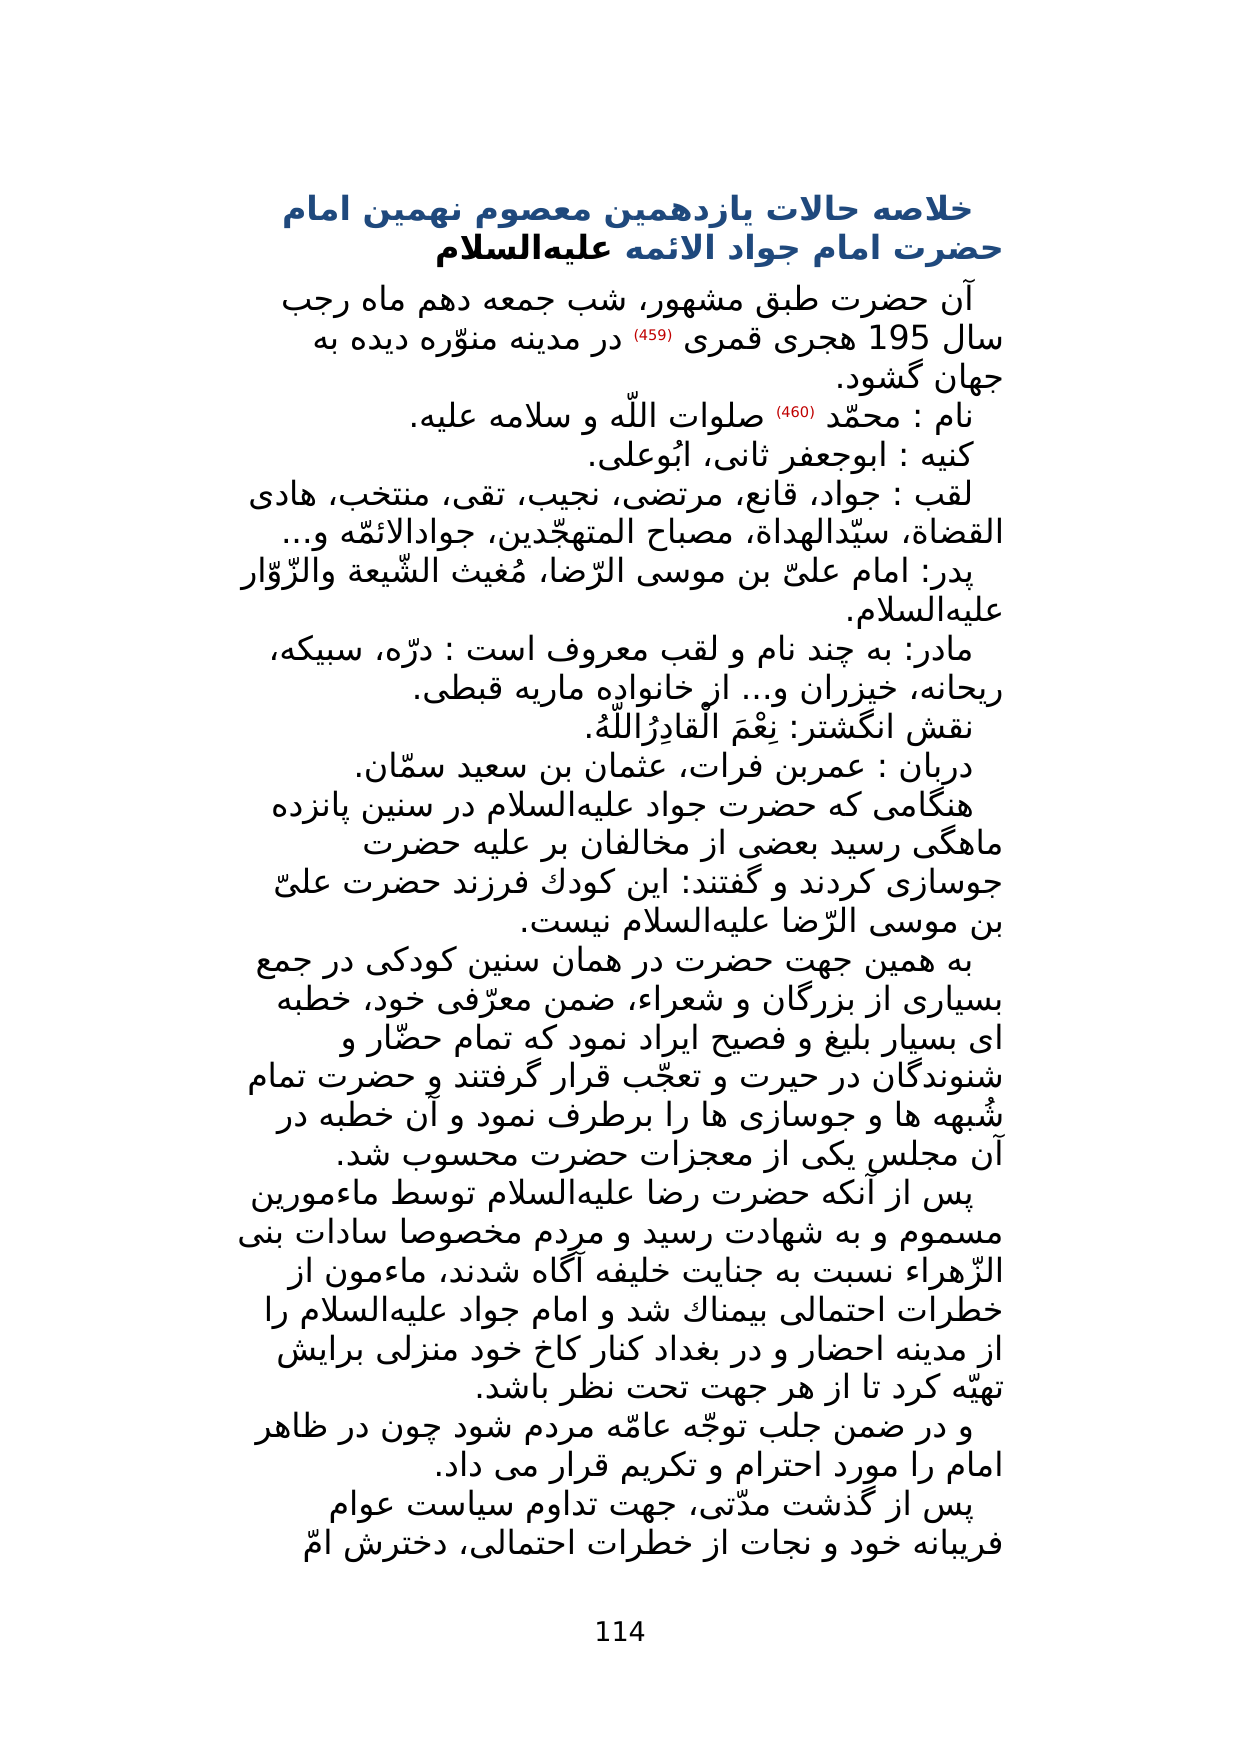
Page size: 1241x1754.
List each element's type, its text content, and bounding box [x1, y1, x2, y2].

text به همين جهت حضرت در همان سنين كودكى در جمع بسيارى از بزرگان و شعراء، ضمن معرّفى خود، خطبه اى بسيار بليغ و فصيح ايراد نمود كه تمام حضّار و شنوندگان در حيرت و تعجّب قرار گرفتند و حضرت تمام شُبهه ها و جوسازى ها را برطرف نمود و آن خطبه در آن مجلس يكى از معجزات حضرت محسوب شد. [236, 940, 1004, 1173]
text پس از آنكه حضرت رضا عليه‌السلام توسط ماءمورين مسموم و به شهادت رسيد و مردم مخصوصا سادات بنى الزّهراء نسبت به جنايت خليفه آگاه شدند، ماءمون از خطرات احتمالى بيمناك شد و امام جواد عليه‌السلام را از مدينه احضار و در بغداد كنار كاخ خود منزلى برايش تهيّه كرد تا از هر جهت تحت نظر باشد. [236, 1173, 1004, 1407]
text لقب : جواد، قانع، مرتضى، نجيب، تقى، منتخب، هادى القضاة، سيّدالهداة، مصباح المتهجّدين، جوادالائمّه و... [236, 474, 1004, 552]
text آن حضرت طبق مشهور، شب جمعه دهم ماه رجب سال 195 هجرى قمرى (459) در مدينه منوّره ديده به جهان گشود. [236, 280, 1004, 396]
text و در ضمن جلب توجّه عامّه مردم شود چون در ظاهر امام را مورد احترام و تكريم قرار مى داد. [236, 1407, 1004, 1484]
subtitle خلاصه حالات يازدهمين معصوم نهمين امام حضرت امام جواد الائمه عليه‌السلام [236, 190, 1004, 267]
text نام : محمّد (460) صلوات اللّه و سلامه عليه. [236, 396, 1004, 435]
text مادر: به چند نام و لقب معروف است : درّه، سبيكه، ريحانه، خيزران و... از خانواده ماريه قبطى. [236, 629, 1004, 707]
text كنيه : ابوجعفر ثانى، ابُوعلى. [236, 435, 1004, 474]
text دربان : عمربن فرات، عثمان بن سعيد سمّان. [236, 746, 1004, 785]
text پدر: امام علىّ بن موسى الرّضا، مُغيث الشّيعة والزّوّار عليه‌السلام. [236, 552, 1004, 629]
text نقش انگشتر: نِعْمَ الْقادِرُاللّهُ. [236, 707, 1004, 746]
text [236, 1484, 1004, 1562]
text هنگامى كه حضرت جواد عليه‌السلام در سنين پانزده ماهگى رسيد بعضى از مخالفان بر عليه حضرت جوسازى كردند و گفتند: اين كودك فرزند حضرت علىّ بن موسى الرّضا عليه‌السلام نيست. [236, 785, 1004, 940]
